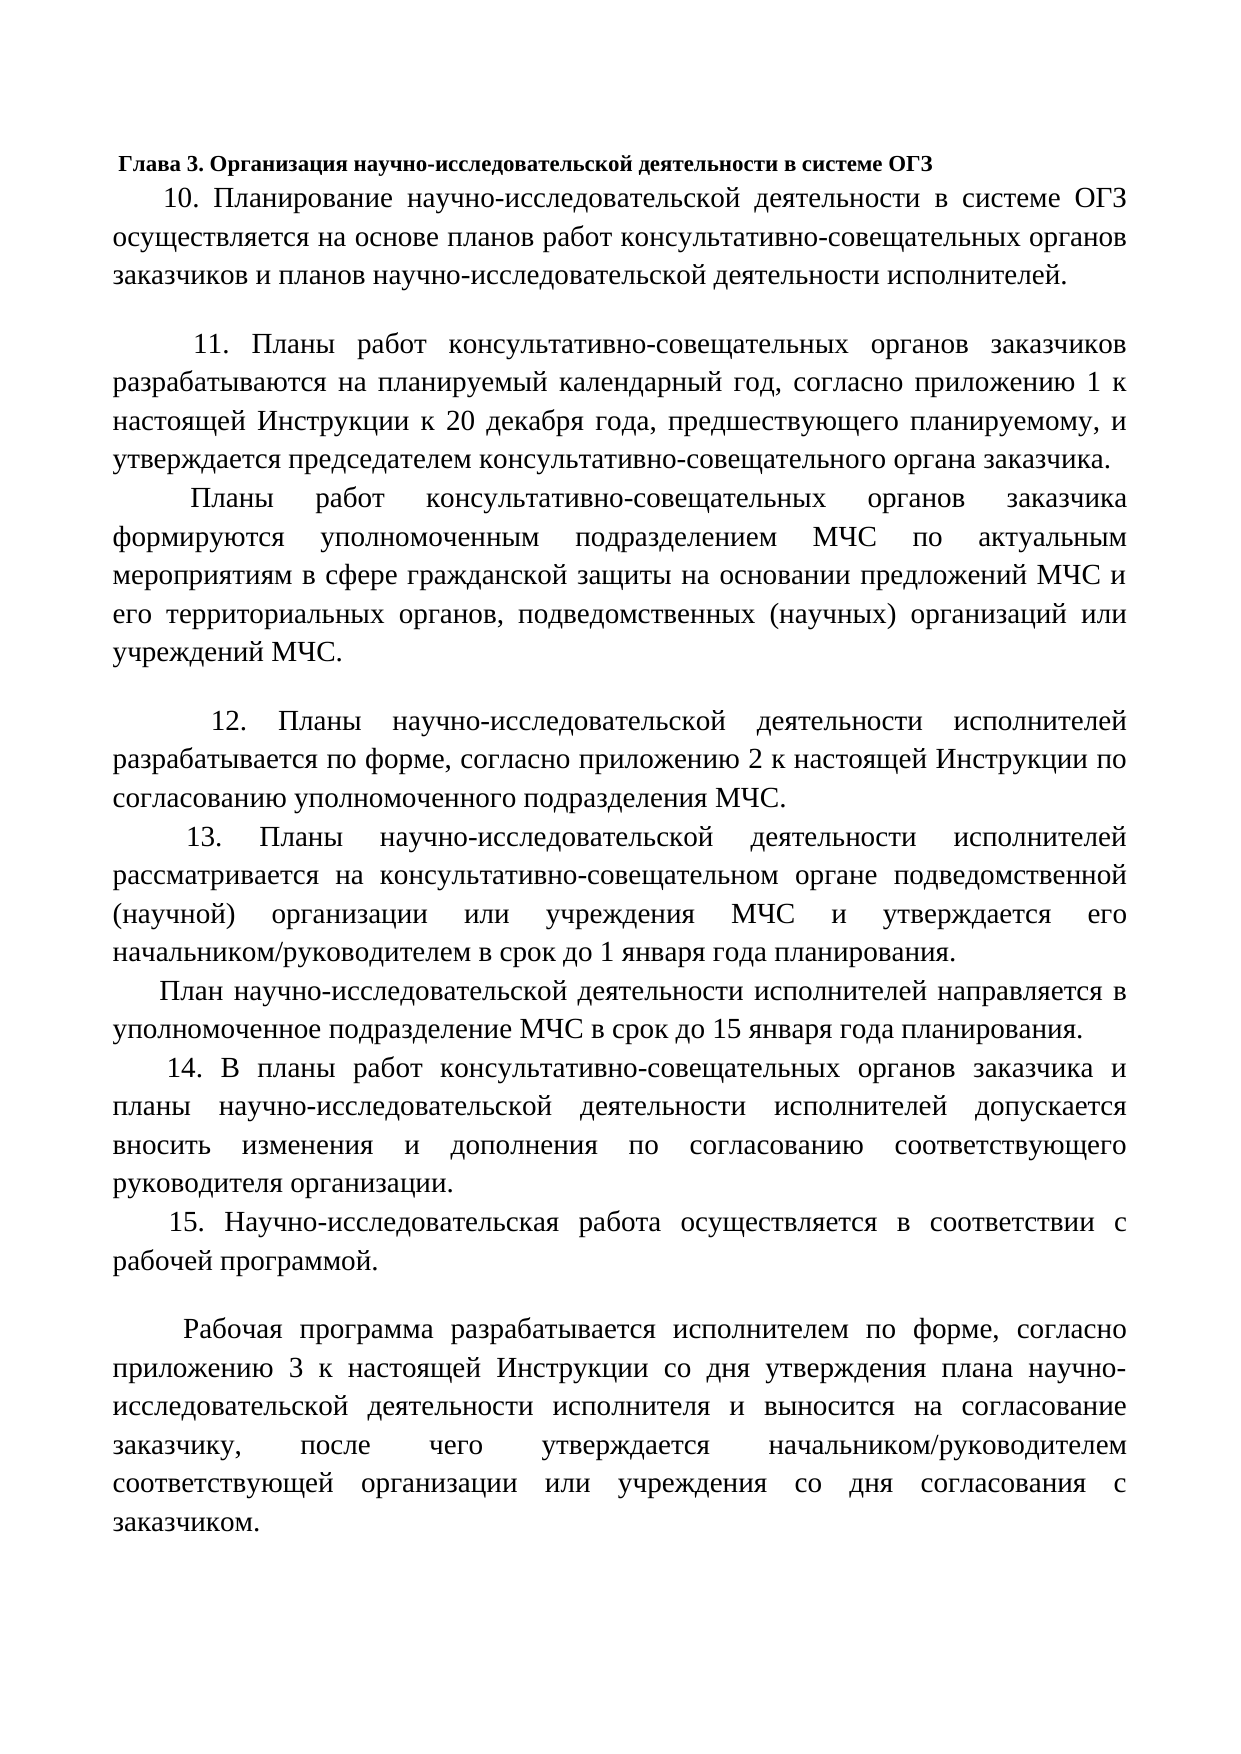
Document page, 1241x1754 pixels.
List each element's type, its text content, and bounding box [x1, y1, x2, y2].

text Планы работ консультативно-совещательных органов заказчика формируются уполномоченным подразделением МЧС по актуальным мероприятиям в сфере гражданской защиты на основании предложений МЧС и его территориальных органов, подведомственных (научных) организаций или учреждений МЧС. [112, 480, 1128, 668]
text 12. Планы научно-исследовательской деятельности исполнителей разрабатывается по форме, согласно приложению 2 к настоящей Инструкции по согласованию уполномоченного подразделения МЧС. [112, 703, 1128, 814]
text 11. Планы работ консультативно-совещательных органов заказчиков разрабатываются на планируемый календарный год, согласно приложению 1 к настоящей Инструкции к 20 декабря года, предшествующего планируемому, и утверждается председателем консультативно-совещательного органа заказчика. [112, 326, 1128, 475]
text Глава 3. Организация научно-исследовательской деятельности в системе ОГЗ [112, 150, 1128, 176]
text 14. В планы работ консультативно-совещательных органов заказчика и планы научно-исследовательской деятельности исполнителей допускается вносить изменения и дополнения по согласованию соответствующего руководителя организации. [112, 1050, 1128, 1199]
text Рабочая программа разрабатывается исполнителем по форме, согласно приложению 3 к настоящей Инструкции со дня утверждения плана научно-исследовательской деятельности исполнителя и выносится на согласование заказчику, после чего утверждается начальником/руководителем соответствующей организации или учреждения со дня согласования с заказчиком. [112, 1311, 1128, 1538]
text 10. Планирование научно-исследовательской деятельности в системе ОГЗ осуществляется на основе планов работ консультативно-совещательных органов заказчиков и планов научно-исследовательской деятельности исполнителей. [112, 180, 1128, 291]
text 15. Научно-исследовательская работа осуществляется в соответствии с рабочей программой. [112, 1204, 1128, 1276]
text 13. Планы научно-исследовательской деятельности исполнителей рассматривается на консультативно-совещательном органе подведомственной (научной) организации или учреждения МЧС и утверждается его начальником/руководителем в срок до 1 января года планирования. [112, 819, 1128, 968]
text План научно-исследовательской деятельности исполнителей направляется в уполномоченное подразделение МЧС в срок до 15 января года планирования. [112, 973, 1128, 1045]
